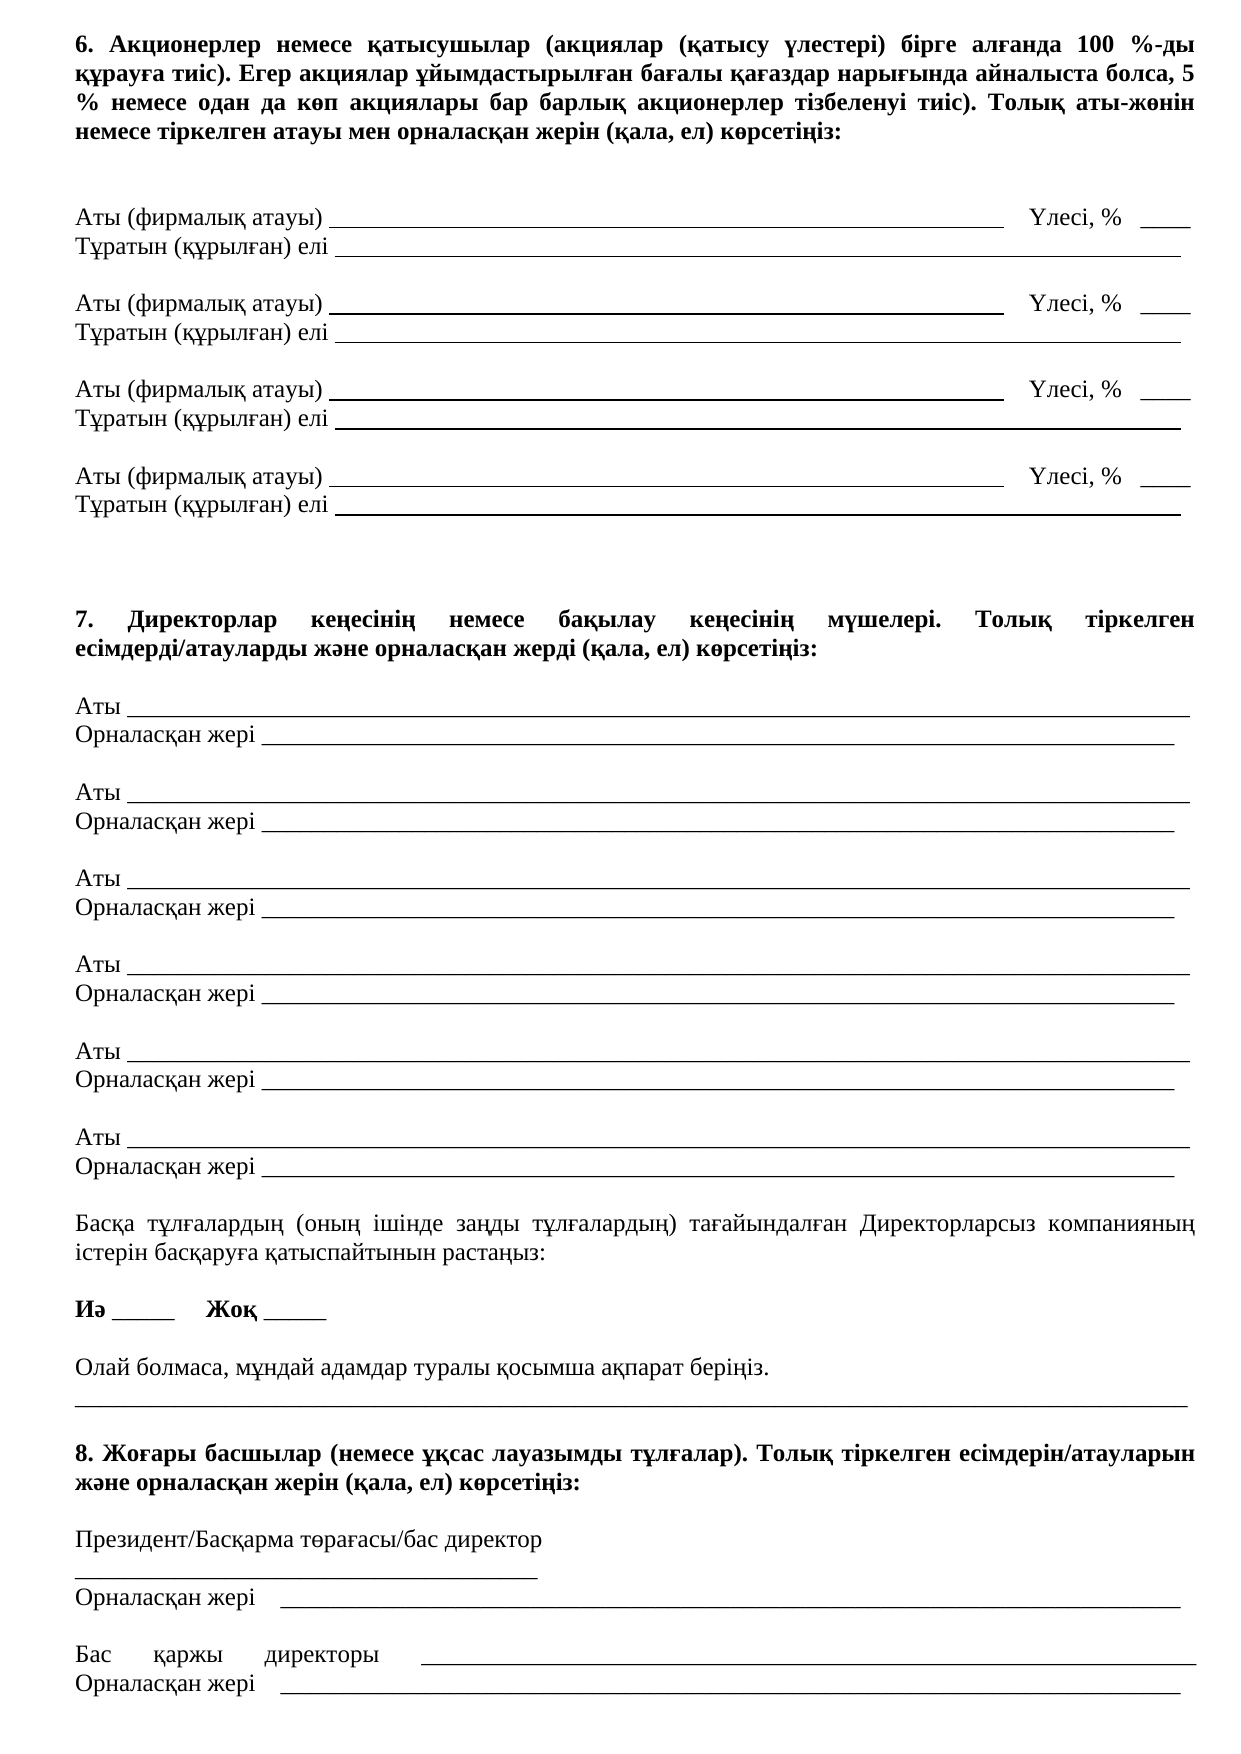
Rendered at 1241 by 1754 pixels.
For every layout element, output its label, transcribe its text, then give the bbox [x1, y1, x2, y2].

text Аты _____________________________________________________________________________________ [75, 691, 1196, 719]
text Тұратын (құрылған) елі [75, 231, 1196, 259]
text Иә _____ Жоқ _____ [75, 1294, 1196, 1323]
text Орналасқан жері _________________________________________________________________________ [75, 719, 1196, 748]
text Орналасқан жері _________________________________________________________________________ [75, 1151, 1196, 1179]
text _____________________________________ [75, 1553, 1196, 1582]
text Басқа тұлғалардың (оның ішінде заңды тұлғалардың) тағайындалған Директорларсыз компанияның істерін басқаруға қатыспайтынын растаңыз: [75, 1208, 1196, 1266]
text Аты _____________________________________________________________________________________ [75, 1122, 1196, 1151]
text Аты _____________________________________________________________________________________ [75, 863, 1196, 892]
text Бас қаржы директоры ______________________________________________________________ Орналасқан жері ________________________________________________________________________ [75, 1639, 1196, 1697]
text _________________________________________________________________________________________ [75, 1381, 1196, 1409]
text Орналасқан жері _________________________________________________________________________ [75, 978, 1196, 1007]
text 8. Жоғары басшылар (немесе ұқсас лауазымды тұлғалар). Толық тіркелген есімдерін/атауларын және орналасқан жерін (қала, ел) көрсетіңіз: [75, 1438, 1196, 1496]
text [75, 1582, 1196, 1611]
text Олай болмаса, мұндай адамдар туралы қосымша ақпарат беріңіз. [75, 1352, 1196, 1381]
text Аты (фирмалық атауы) Үлесі, % ____ [75, 461, 1196, 489]
text Аты _____________________________________________________________________________________ [75, 949, 1196, 978]
text Орналасқан жері _________________________________________________________________________ [75, 806, 1196, 834]
text Тұратын (құрылған) елі [75, 403, 1196, 432]
text Аты _____________________________________________________________________________________ [75, 1036, 1196, 1064]
text Аты (фирмалық атауы) Үлесі, % ____ [75, 374, 1196, 403]
text Аты _____________________________________________________________________________________ [75, 777, 1196, 806]
text Аты (фирмалық атауы) Үлесі, % ____ [75, 288, 1196, 317]
text Аты (фирмалық атауы) Үлесі, % ____ [75, 202, 1196, 231]
text Тұратын (құрылған) елі [75, 317, 1196, 346]
text Орналасқан жері _________________________________________________________________________ [75, 892, 1196, 921]
text Орналасқан жері _________________________________________________________________________ [75, 1064, 1196, 1093]
text 6. Акционерлер немесе қатысушылар (акциялар (қатысу үлестері) бірге алғанда 100 %-ды құрауға тиіс). Егер акциялар ұйымдастырылған бағалы қағаздар нарығында айналыста болса, 5 % немесе одан да көп акциялары бар барлық акционерлер тізбеленуі тиіс). Толық аты-жөнін немесе тіркелген атауы мен орналасқан жерін (қала, ел) көрсетіңіз: [75, 29, 1196, 144]
text 7. Директорлар кеңесінің немесе бақылау кеңесінің мүшелері. Толық тіркелген есімдерді/атауларды және орналасқан жерді (қала, ел) көрсетіңіз: [75, 604, 1196, 662]
text Тұратын (құрылған) елі [75, 489, 1196, 518]
text Президент/Басқарма төрағасы/бас директор [75, 1524, 1196, 1553]
